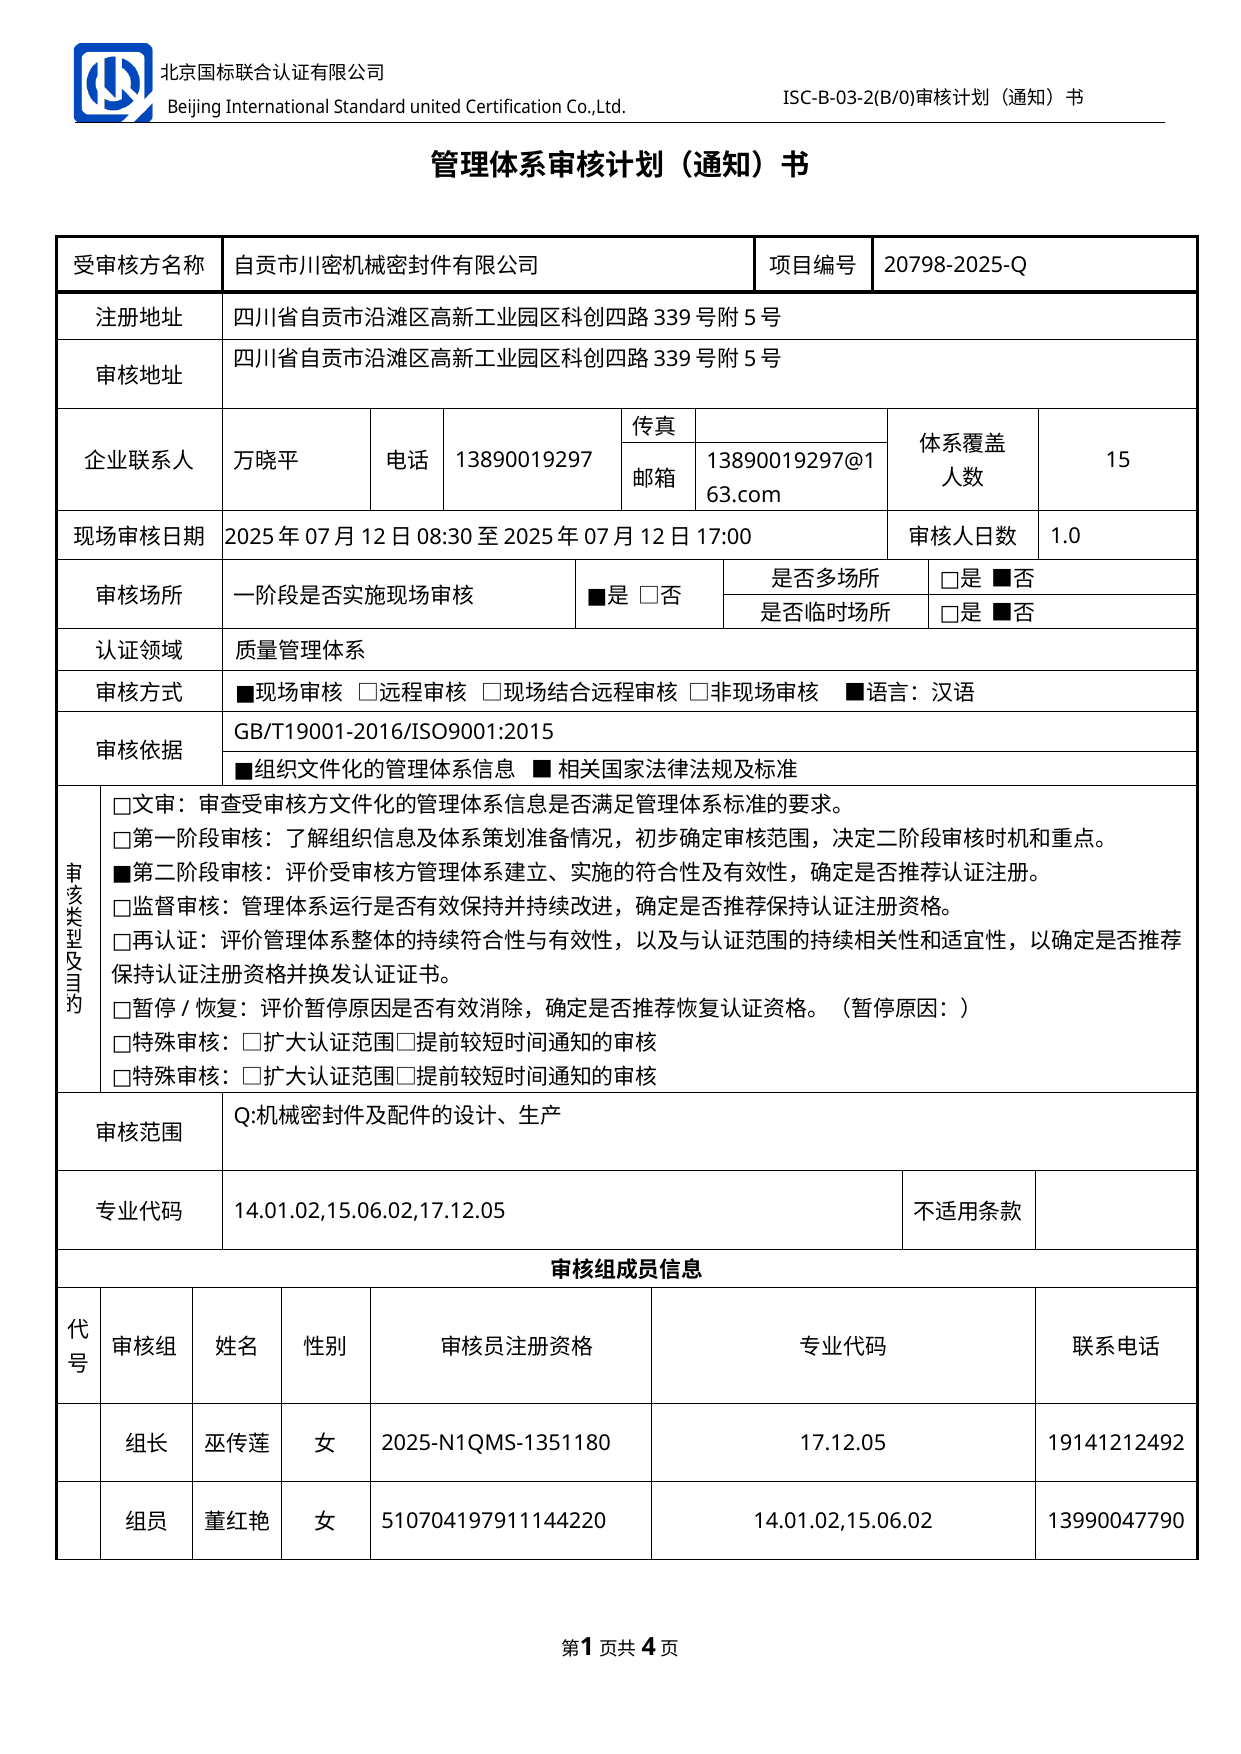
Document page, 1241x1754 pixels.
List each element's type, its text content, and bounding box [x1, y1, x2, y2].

table_cell 组员 [101, 1482, 192, 1559]
table_cell 审核场所 [58, 560, 222, 628]
table_cell 1.0 [1039, 511, 1196, 559]
table_cell 审核人日数 [888, 511, 1038, 559]
table_header 受审核方名称 [58, 238, 221, 290]
table_cell 姓名 [193, 1288, 281, 1403]
table_cell 审核依据 [58, 712, 222, 785]
table_cell 联系电话 [1036, 1288, 1196, 1403]
table_cell Q:机械密封件及配件的设计、生产 [223, 1093, 1196, 1170]
table_cell [58, 1404, 100, 1481]
table_cell 认证领域 [58, 629, 222, 669]
table_cell 女 [282, 1404, 370, 1481]
table_cell 审核范围 [58, 1093, 222, 1170]
table_cell 15 [1039, 409, 1196, 510]
table_header 项目编号 [756, 238, 871, 290]
table_cell 审核类型及目的 [58, 786, 100, 1092]
table_cell 13890019297 [444, 409, 621, 510]
text 管理体系审核计划（通知）书 [75, 129, 1165, 197]
table_cell 传真 [622, 409, 695, 442]
table_cell 19141212492 [1036, 1404, 1196, 1481]
table_cell 现场审核日期 [58, 511, 222, 559]
table_cell 审核员注册资格 [371, 1288, 651, 1403]
table_cell 组长 [101, 1404, 192, 1481]
table_cell 董红艳 [193, 1482, 281, 1559]
table_cell ■是 □否 [576, 560, 723, 628]
table_cell □文审：审查受审核方文件化的管理体系信息是否满足管理体系标准的要求。 □第一阶段审核：了解组织信息及体系策划准备情况，初步确定审核范围，决定二阶段审核时机和重点。 ■第二阶段审核：评价受审核方管理体系建立、实施的符合性及有效性，确定是否推荐认证注册。 □监督审核：管理体系运行是否有效保持并持续改进，确定是否推荐保持认证注册资格。 □再认证：评价管理体系整体的持续符合性与有效性，以及与认证范围的持续相关性和适宜性，以确定是否推荐保持认证注册资格并换发认证证书。 □暂停 / 恢复：评价暂停原因是否有效消除，确定是否推荐恢复认证资格。（暂停原因：） □特殊审核：□扩大认证范围□提前较短时间通知的审核 □特殊审核：□扩大认证范围□提前较短时间通知的审核 [101, 786, 1196, 1092]
table_cell 17.12.05 [652, 1404, 1035, 1481]
table_cell 是否临时场所 [724, 595, 928, 628]
table_cell 万晓平 [223, 409, 370, 510]
table_header 自贡市川密机械密封件有限公司 [224, 238, 753, 290]
table_cell ■组织文件化的管理体系信息 ■ 相关国家法律法规及标准 [223, 752, 1196, 785]
table_cell 代号 [58, 1288, 100, 1403]
table_cell ■现场审核 □远程审核 □现场结合远程审核 □非现场审核 ■语言：汉语 [223, 671, 1196, 711]
table_cell 是否多场所 [724, 560, 928, 593]
table_cell 审核组 [101, 1288, 192, 1403]
table_cell GB/T19001-2016/ISO9001:2015 [223, 712, 1196, 751]
table_cell 13890019297@163.com [696, 443, 887, 510]
table_cell 专业代码 [652, 1288, 1035, 1403]
table_cell 一阶段是否实施现场审核 [223, 560, 575, 628]
table_cell □是 ■否 [929, 595, 1196, 628]
table_cell 专业代码 [58, 1171, 222, 1249]
table_cell 13990047790 [1036, 1482, 1196, 1559]
table_header 20798-2025-Q [874, 238, 1196, 290]
table_cell 14.01.02,15.06.02 [652, 1482, 1035, 1559]
table_cell 体系覆盖 人数 [888, 409, 1038, 510]
table_cell 510704197911144220 [371, 1482, 651, 1559]
table_cell 2025-N1QMS-1351180 [371, 1404, 651, 1481]
table_cell 质量管理体系 [223, 629, 1196, 669]
table_cell 四川省自贡市沿滩区高新工业园区科创四路339号附5号 [223, 294, 1196, 339]
table_cell 审核组成员信息 [58, 1250, 1196, 1287]
table_cell 四川省自贡市沿滩区高新工业园区科创四路339号附5号 [223, 340, 1196, 407]
table_cell 审核方式 [58, 671, 222, 711]
table_cell 不适用条款 [903, 1171, 1035, 1249]
table_cell [58, 1482, 100, 1559]
picture [73, 43, 153, 123]
table_cell 注册地址 [58, 294, 222, 339]
table_cell 电话 [371, 409, 443, 510]
table_cell [1036, 1171, 1196, 1249]
table_cell 女 [282, 1482, 370, 1559]
table_cell 审核地址 [58, 340, 222, 407]
table_cell 14.01.02,15.06.02,17.12.05 [223, 1171, 902, 1249]
table_cell [696, 409, 887, 442]
table_cell □是 ■否 [929, 560, 1196, 593]
table_cell 2025年07月12日 08:30至2025年07月12日 17:00 [223, 511, 887, 559]
table_cell 邮箱 [622, 443, 695, 510]
table_cell 企业联系人 [58, 409, 222, 510]
table_cell 性别 [282, 1288, 370, 1403]
table_cell 巫传莲 [193, 1404, 281, 1481]
